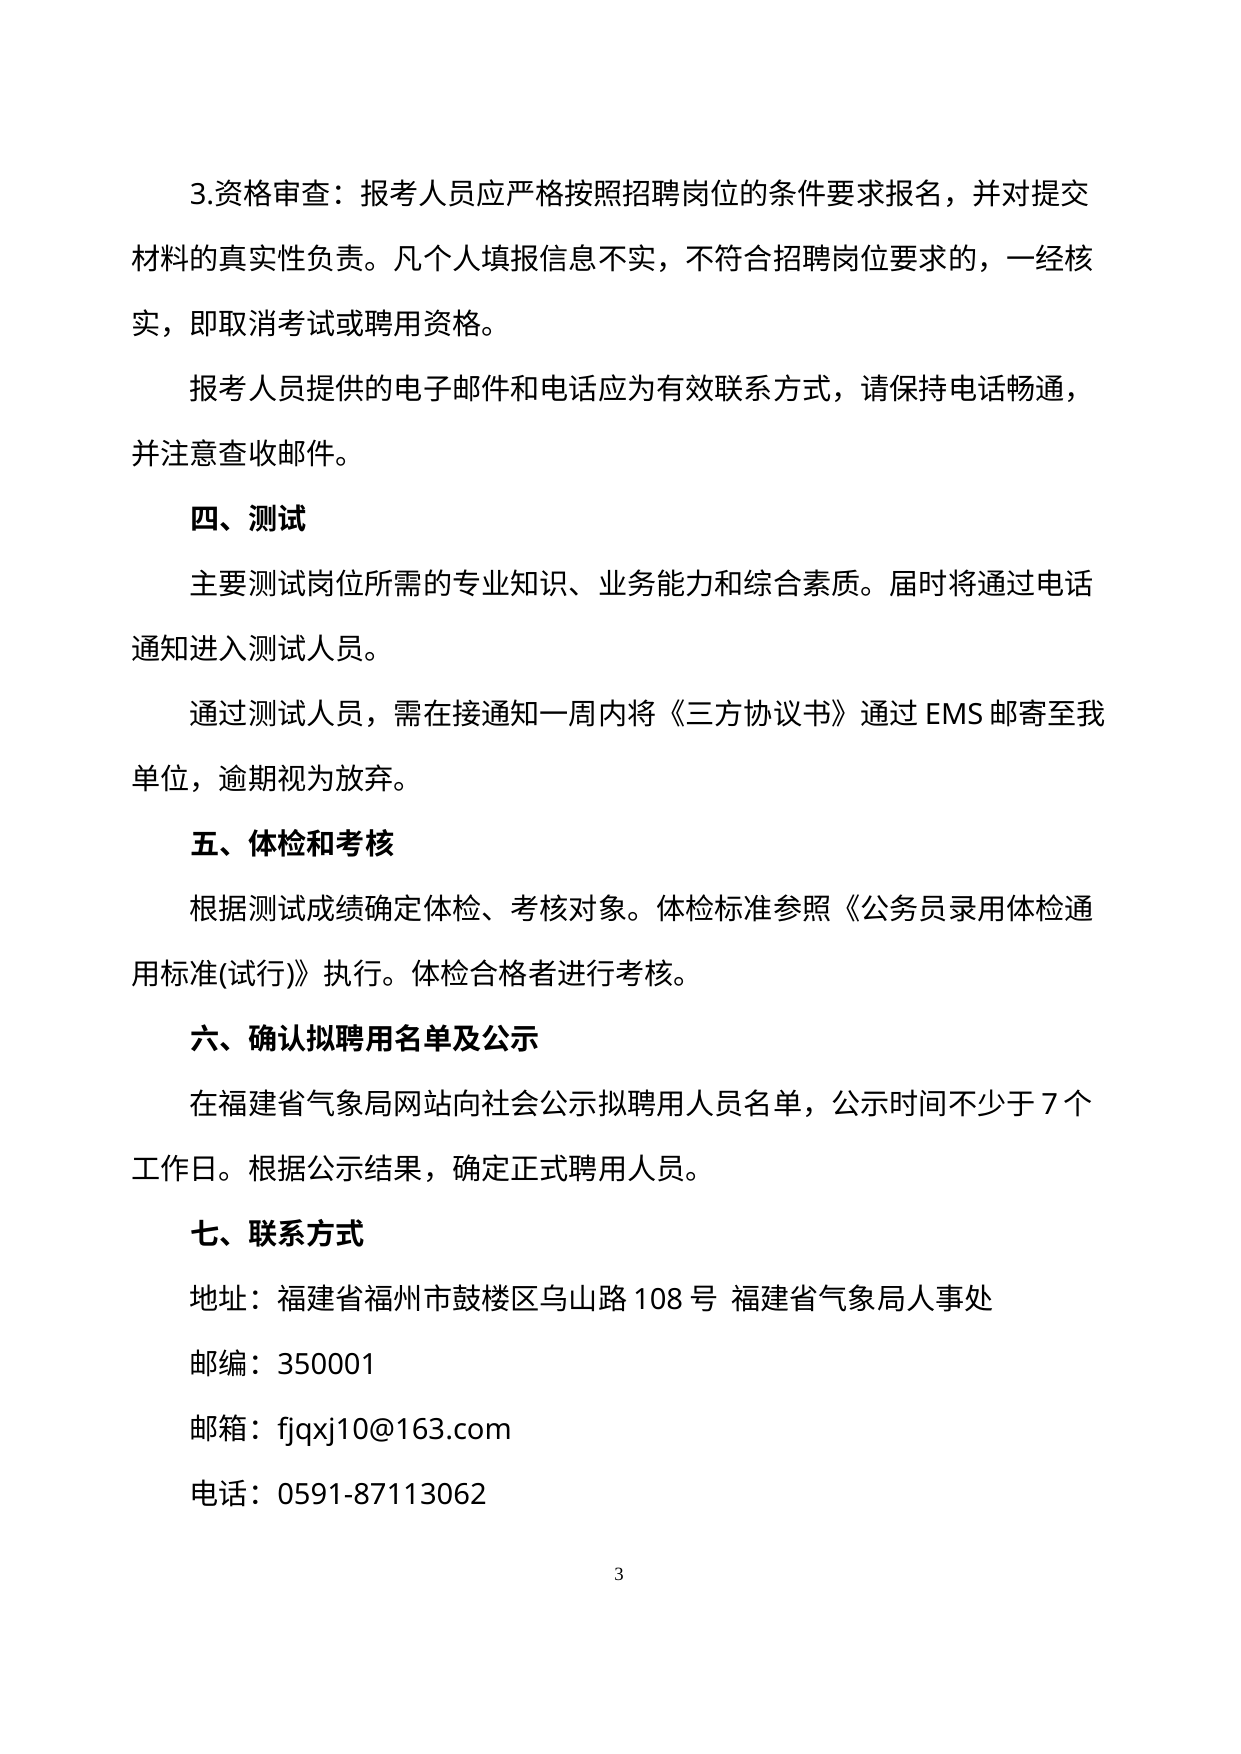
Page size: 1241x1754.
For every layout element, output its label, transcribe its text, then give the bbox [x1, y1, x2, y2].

text 地址：福建省福州市鼓楼区乌山路108号 福建省气象局人事处 [131, 1264, 1106, 1329]
text 3.资格审查：报考人员应严格按照招聘岗位的条件要求报名，并对提交材料的真实性负责。凡个人填报信息不实，不符合招聘岗位要求的，一经核实，即取消考试或聘用资格。 [131, 159, 1106, 354]
text 四、测试 [131, 484, 1106, 549]
text 邮编：350001 [131, 1329, 1106, 1394]
text 主要测试岗位所需的专业知识、业务能力和综合素质。届时将通过电话通知进入测试人员。 [131, 549, 1106, 679]
text 通过测试人员，需在接通知一周内将《三方协议书》通过EMS邮寄至我单位，逾期视为放弃。 [131, 679, 1106, 809]
text 七、联系方式 [131, 1199, 1106, 1264]
text 在福建省气象局网站向社会公示拟聘用人员名单，公示时间不少于7个工作日。根据公示结果，确定正式聘用人员。 [131, 1069, 1106, 1199]
text 报考人员提供的电子邮件和电话应为有效联系方式，请保持电话畅通，并注意查收邮件。 [131, 354, 1106, 484]
text 六、确认拟聘用名单及公示 [131, 1004, 1106, 1069]
text 邮箱：fjqxj10@163.com [131, 1394, 1106, 1459]
text 根据测试成绩确定体检、考核对象。体检标准参照《公务员录用体检通用标准(试行)》执行。体检合格者进行考核。 [131, 874, 1106, 1004]
text 电话：0591-87113062 [131, 1459, 1106, 1524]
text 五、体检和考核 [131, 809, 1106, 874]
